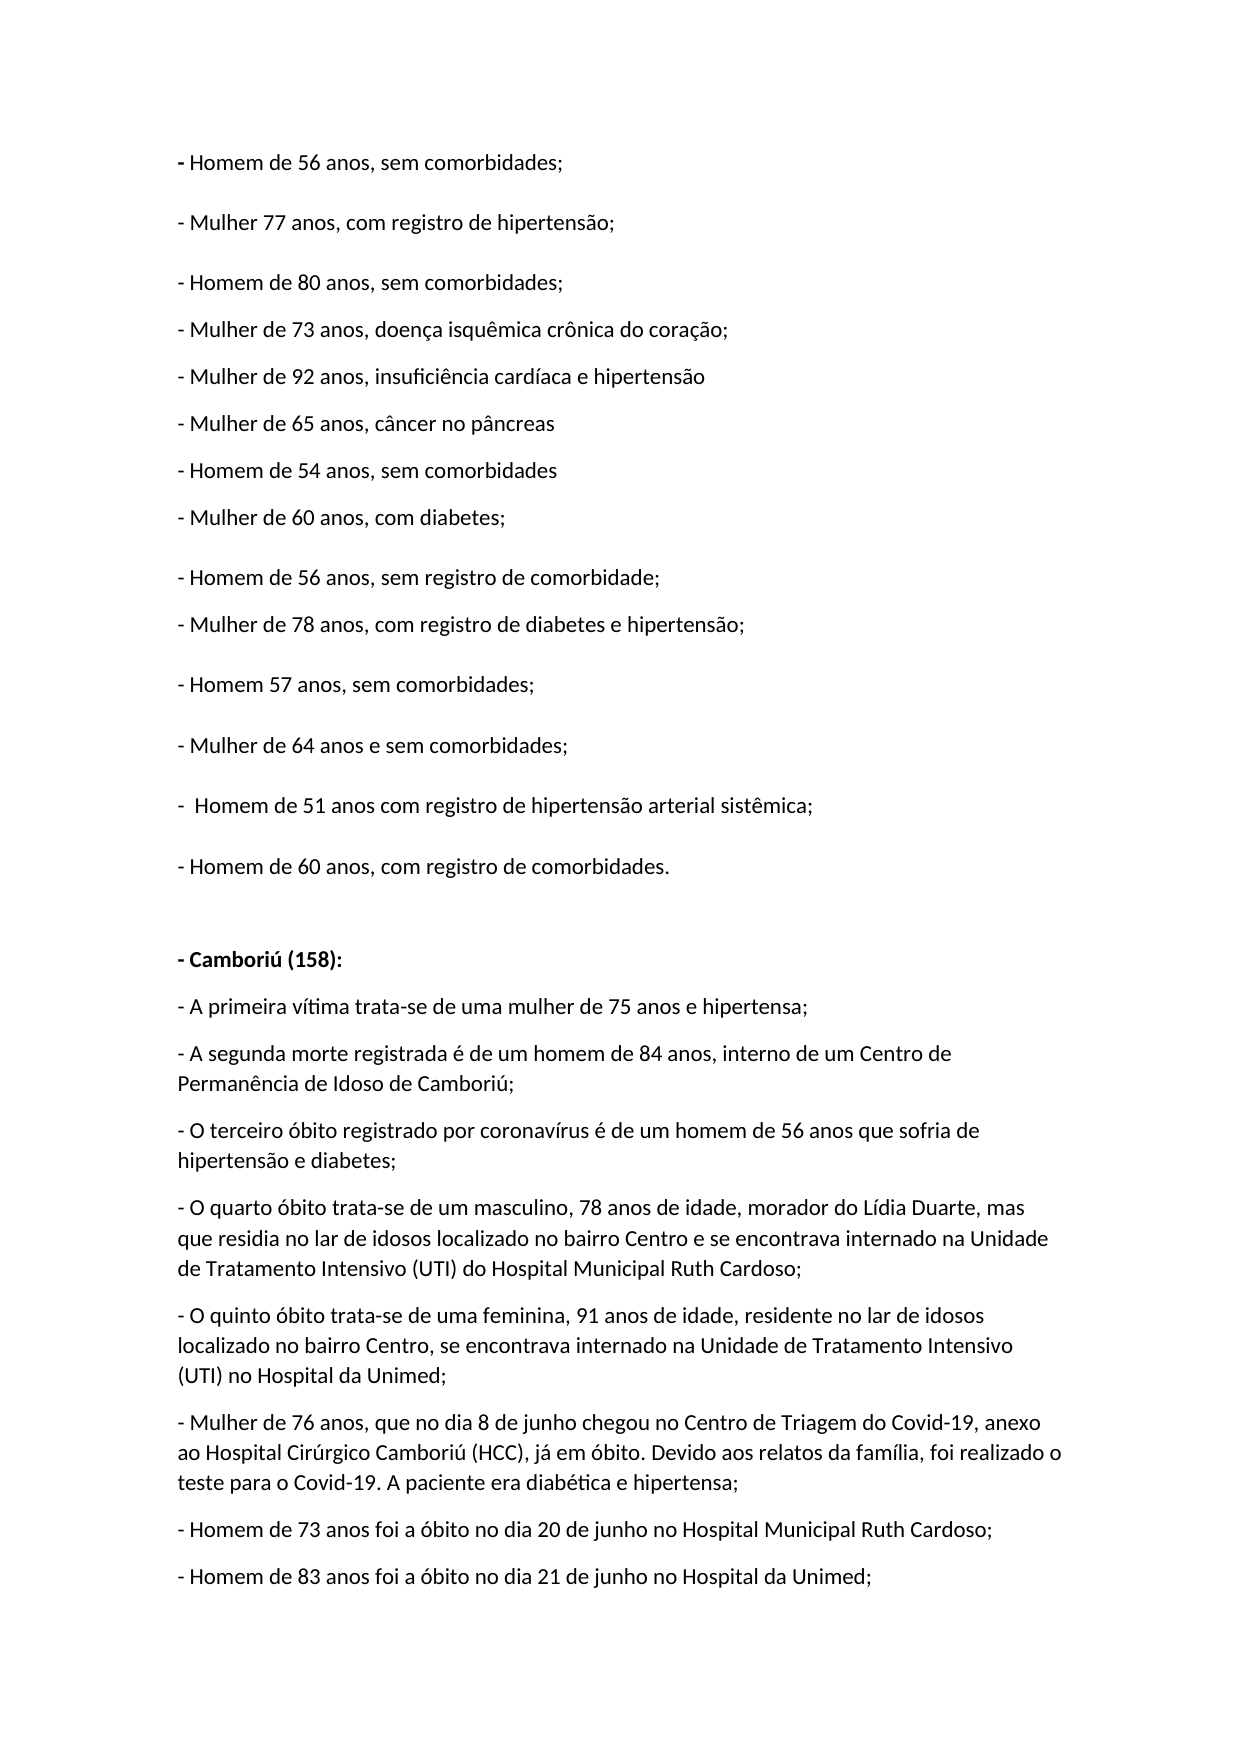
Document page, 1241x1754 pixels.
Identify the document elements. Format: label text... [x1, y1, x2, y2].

text - Mulher de 60 anos, com diabetes; - Homem de 56 anos, sem registro de comorbidade; [177, 503, 1063, 591]
text - Mulher de 76 anos, que no dia 8 de junho chegou no Centro de Triagem do Covid-19, anexo ao Hospital Cirúrgico Camboriú (HCC), já em óbito. Devido aos relatos da família, foi realizado o teste para o Covid-19. A paciente era diabética e hipertensa; [177, 1408, 1063, 1496]
text - O quinto óbito trata-se de uma feminina, 91 anos de idade, residente no lar de idosos localizado no bairro Centro, se encontrava internado na Unidade de Tratamento Intensivo (UTI) no Hospital da Unimed; [177, 1301, 1063, 1389]
text - Mulher de 65 anos, câncer no pâncreas [177, 409, 1063, 437]
text - A segunda morte registrada é de um homem de 84 anos, interno de um Centro de Permanência de Idoso de Camboriú; [177, 1039, 1063, 1097]
text - Mulher de 73 anos, doença isquêmica crônica do coração; [177, 315, 1063, 343]
text - O quarto óbito trata-se de um masculino, 78 anos de idade, morador do Lídia Duarte, mas que residia no lar de idosos localizado no bairro Centro e se encontrava internado na Unidade de Tratamento Intensivo (UTI) do Hospital Municipal Ruth Cardoso; [177, 1193, 1063, 1282]
text - Camboriú (158): [177, 946, 1063, 973]
text - Homem de 54 anos, sem comorbidades [177, 456, 1063, 484]
text - A primeira vítima trata-se de uma mulher de 75 anos e hipertensa; [177, 992, 1063, 1020]
text - Mulher de 78 anos, com registro de diabetes e hipertensão; - Homem 57 anos, sem comorbidades; - Mulher de 64 anos e sem comorbidades; - Homem de 51 anos com registro de hipertensão arterial sistêmica; - Homem de 60 anos, com registro de comorbidades. [177, 610, 1063, 880]
text - Homem de 83 anos foi a óbito no dia 21 de junho no Hospital da Unimed; [177, 1562, 1063, 1590]
text - Mulher de 92 anos, insuficiência cardíaca e hipertensão [177, 362, 1063, 390]
text - Homem de 73 anos foi a óbito no dia 20 de junho no Hospital Municipal Ruth Cardoso; [177, 1515, 1063, 1543]
text - O terceiro óbito registrado por coronavírus é de um homem de 56 anos que sofria de hipertensão e diabetes; [177, 1116, 1063, 1174]
text - Homem de 56 anos, sem comorbidades; - Mulher 77 anos, com registro de hipertensão; - Homem de 80 anos, sem comorbidades; [177, 148, 1063, 296]
